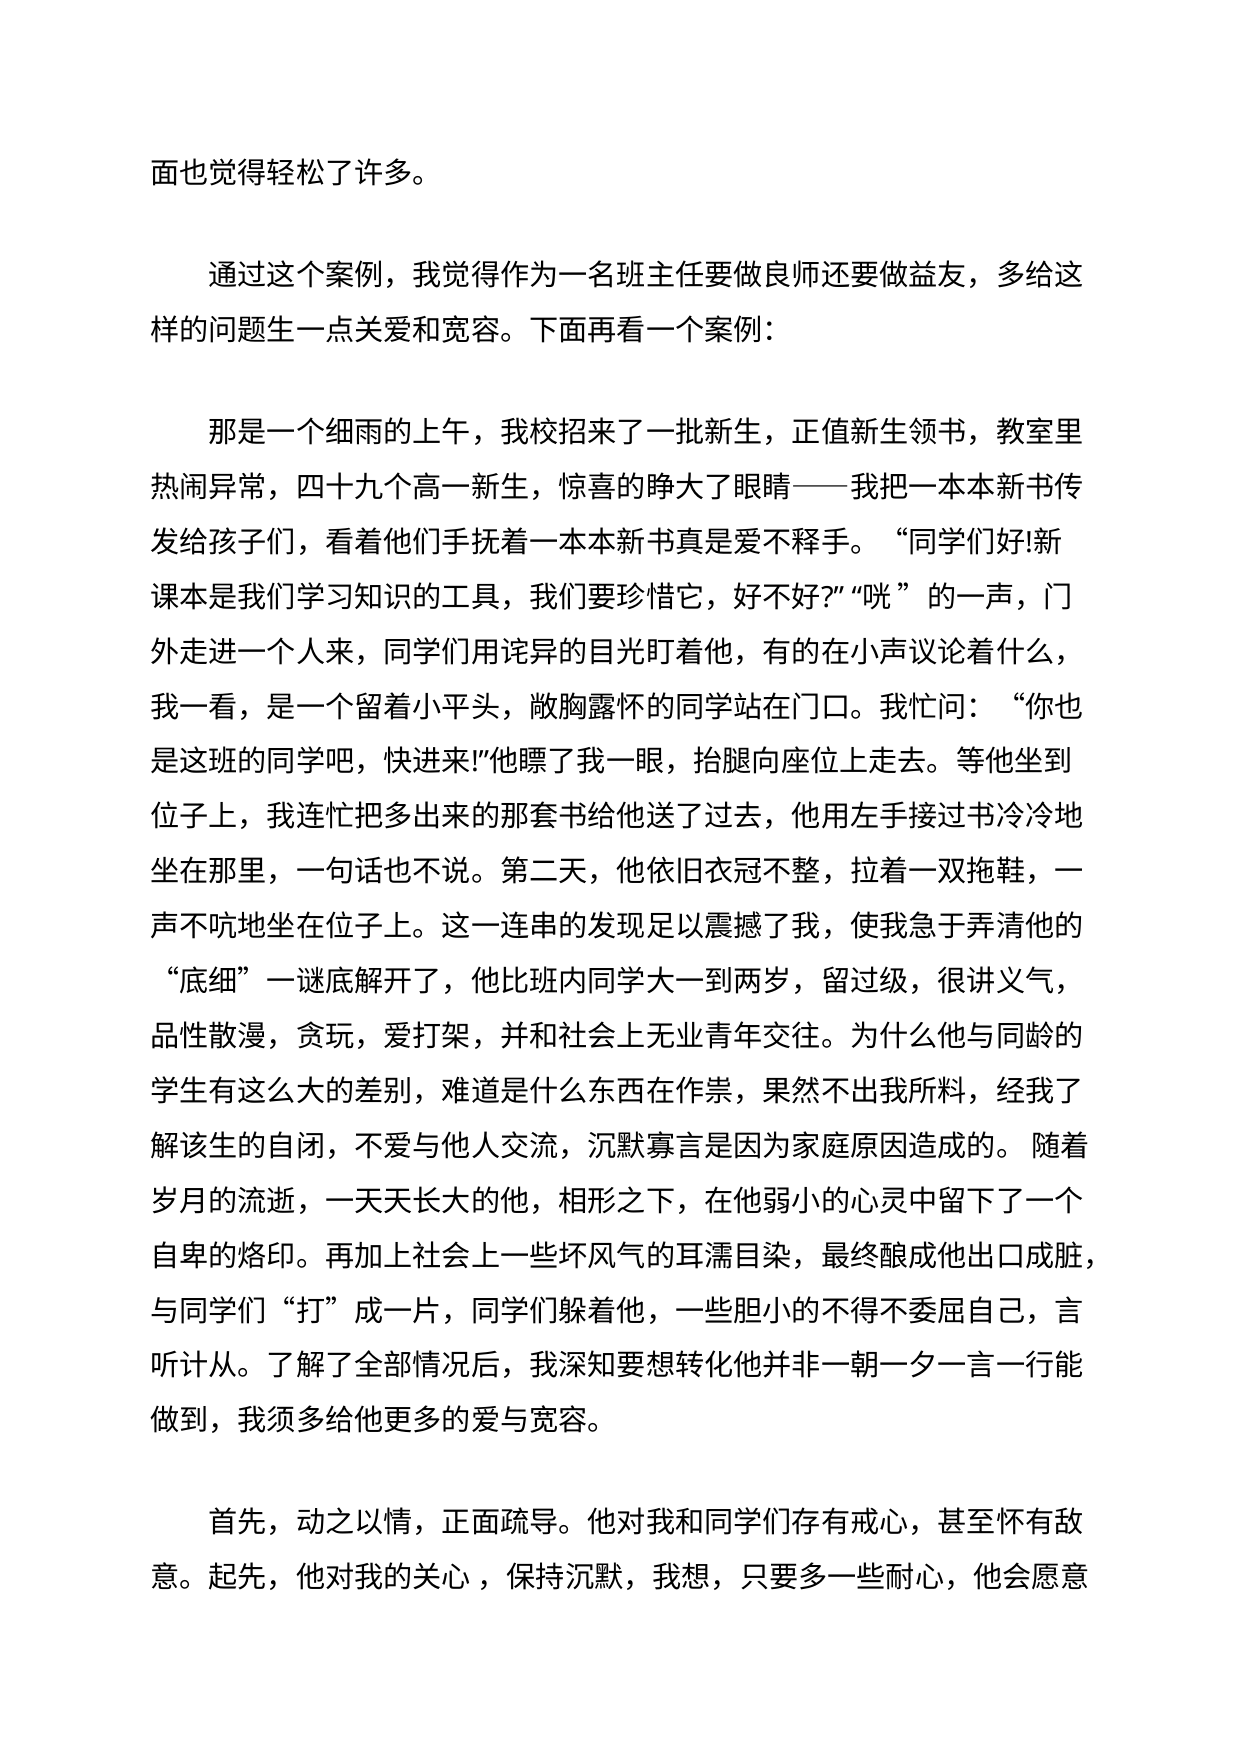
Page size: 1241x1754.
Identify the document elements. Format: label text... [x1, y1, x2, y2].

text 通过这个案例，我觉得作为一名班主任要做良师还要做益友，多给这样的问题生一点关爱和宽容。下面再看一个案例： [150, 252, 1090, 349]
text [150, 1499, 1090, 1596]
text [150, 150, 1090, 192]
text 那是一个细雨的上午，我校招来了一批新生，正值新生领书，教室里热闹异常，四十九个高一新生，惊喜的睁大了眼睛——我把一本本新书传发给孩子们，看着他们手抚着一本本新书真是爱不释手。“同学们好!新课本是我们学习知识的工具，我们要珍惜它，好不好?” “咣 ”的一声，门外走进一个人来，同学们用诧异的目光盯着他，有的在小声议论着什么，我一看，是一个留着小平头，敞胸露怀的同学站在门口。我忙问：“你也是这班的同学吧，快进来!”他瞟了我一眼，抬腿向座位上走去。等他坐到位子上，我连忙把多出来的那套书给他送了过去，他用左手接过书冷冷地坐在那里，一句话也不说。第二天，他依旧衣冠不整，拉着一双拖鞋，一声不吭地坐在位子上。这一连串的发现足以震撼了我，使我急于弄清他的“底细”一谜底解开了，他比班内同学大一到两岁，留过级，很讲义气，品性散漫，贪玩，爱打架，并和社会上无业青年交往。为什么他与同龄的学生有这么大的差别，难道是什么东西在作祟，果然不出我所料，经我了解该生的自闭，不爱与他人交流，沉默寡言是因为家庭原因造成的。 随着岁月的流逝，一天天长大的他，相形之下，在他弱小的心灵中留下了一个自卑的烙印。再加上社会上一些坏风气的耳濡目染，最终酿成他出口成脏，与同学们“打”成一片，同学们躲着他，一些胆小的不得不委屈自己，言听计从。了解了全部情况后，我深知要想转化他并非一朝一夕一言一行能做到，我须多给他更多的爱与宽容。 [150, 408, 1090, 1439]
